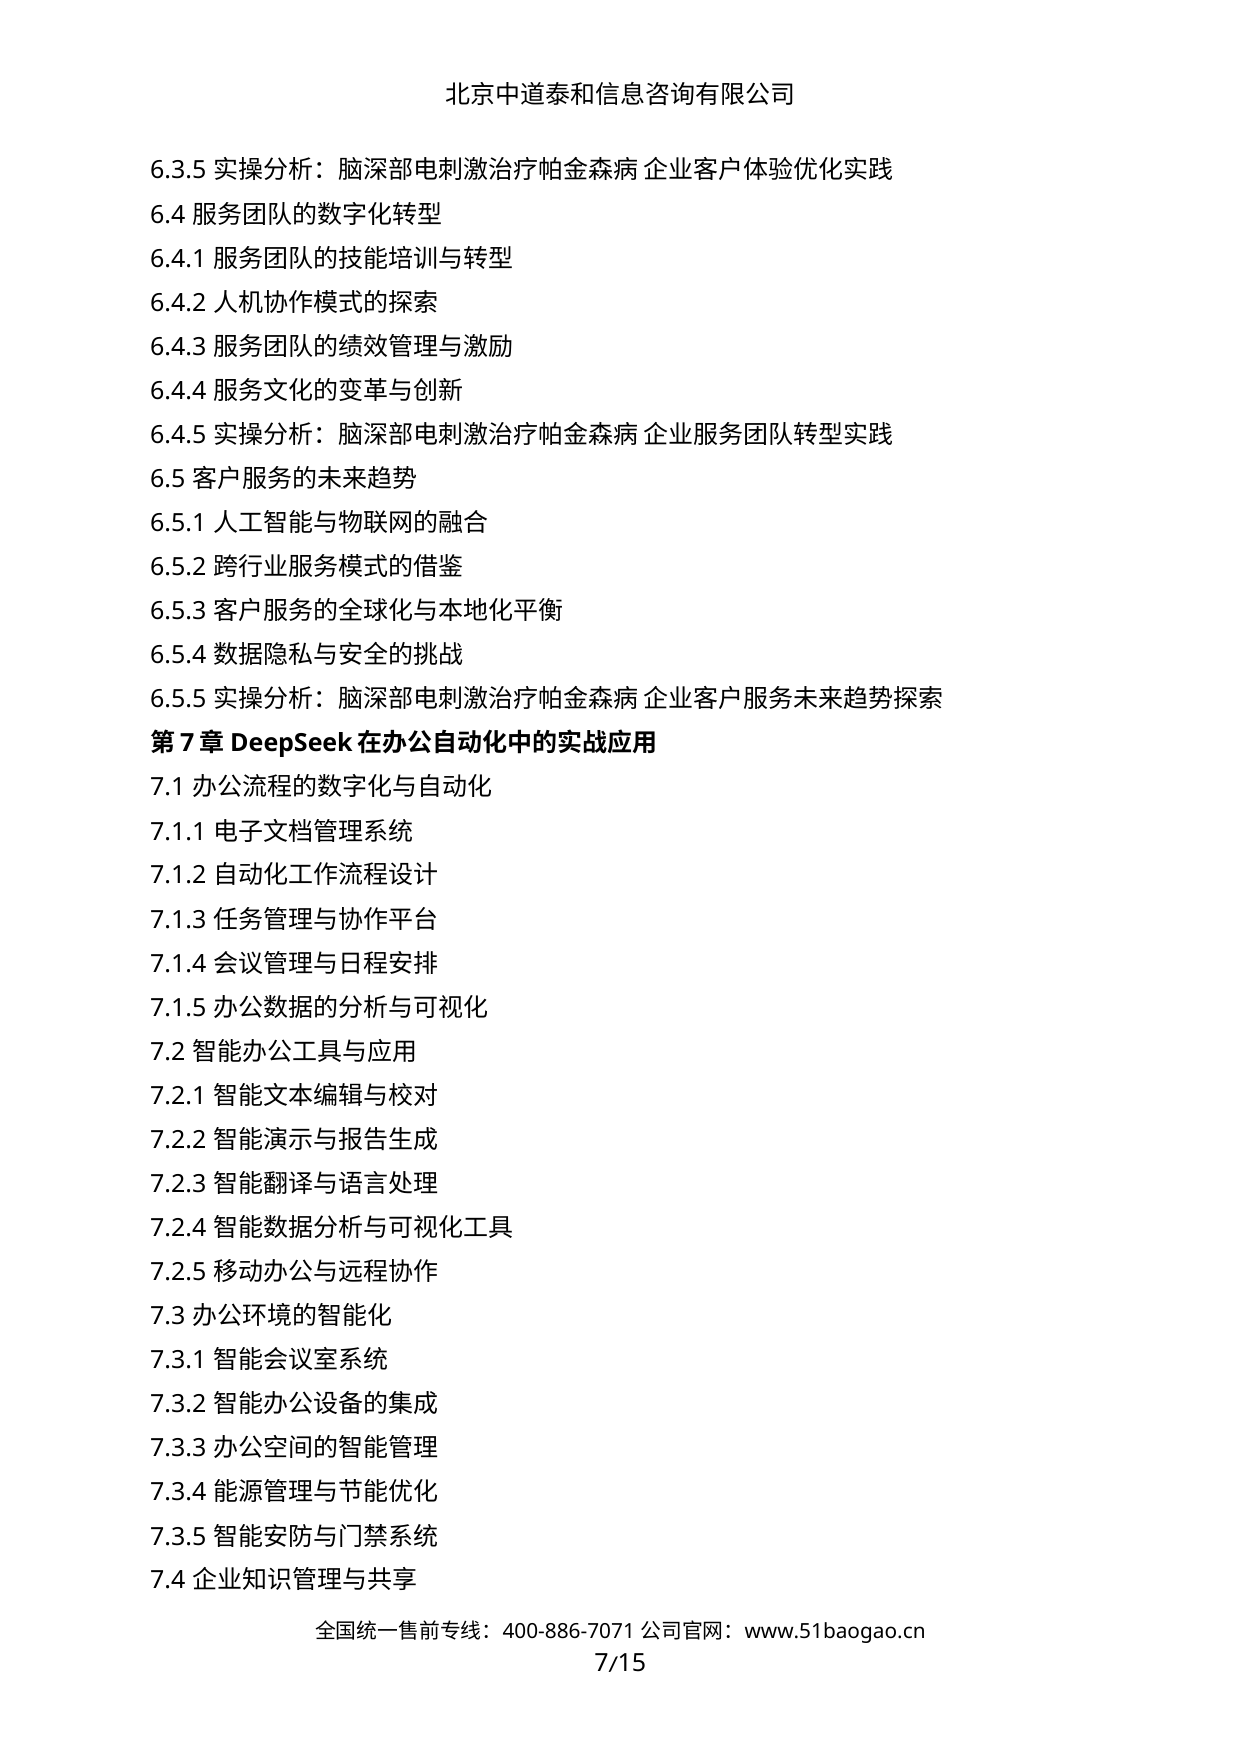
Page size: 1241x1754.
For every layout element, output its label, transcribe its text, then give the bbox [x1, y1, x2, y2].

text 6.4.2 人机协作模式的探索 [150, 282, 1090, 318]
text 7.3.1 智能会议室系统 [150, 1340, 1090, 1376]
text 6.5.4 数据隐私与安全的挑战 [150, 635, 1090, 671]
text 6.5.1 人工智能与物联网的融合 [150, 502, 1090, 539]
text 6.4.3 服务团队的绩效管理与激励 [150, 326, 1090, 362]
text 7.1 办公流程的数字化与自动化 [150, 767, 1090, 803]
text 7.2.2 智能演示与报告生成 [150, 1119, 1090, 1156]
text 6.5.3 客户服务的全球化与本地化平衡 [150, 591, 1090, 627]
text 6.5.2 跨行业服务模式的借鉴 [150, 547, 1090, 583]
text 6.4.5 实操分析：脑深部电刺激治疗帕金森病 企业服务团队转型实践 [150, 414, 1090, 451]
text 7.3 办公环境的智能化 [150, 1296, 1090, 1332]
text 7.2.3 智能翻译与语言处理 [150, 1163, 1090, 1200]
text 7.3.3 办公空间的智能管理 [150, 1428, 1090, 1464]
text 6.4.1 服务团队的技能培训与转型 [150, 238, 1090, 274]
text 6.5 客户服务的未来趋势 [150, 458, 1090, 495]
text 7.1.5 办公数据的分析与可视化 [150, 987, 1090, 1023]
text 7.2 智能办公工具与应用 [150, 1031, 1090, 1067]
text 6.5.5 实操分析：脑深部电刺激治疗帕金森病 企业客户服务未来趋势探索 [150, 679, 1090, 715]
text 7.2.1 智能文本编辑与校对 [150, 1075, 1090, 1112]
text 7.2.5 移动办公与远程协作 [150, 1252, 1090, 1288]
text 6.3.5 实操分析：脑深部电刺激治疗帕金森病 企业客户体验优化实践 [150, 150, 1090, 186]
text 7.3.5 智能安防与门禁系统 [150, 1516, 1090, 1552]
text 7.1.3 任务管理与协作平台 [150, 899, 1090, 935]
text 7.2.4 智能数据分析与可视化工具 [150, 1207, 1090, 1244]
text 7.3.2 智能办公设备的集成 [150, 1384, 1090, 1420]
text 7.1.2 自动化工作流程设计 [150, 855, 1090, 891]
text 7.1.1 电子文档管理系统 [150, 811, 1090, 847]
text 7.4 企业知识管理与共享 [150, 1560, 1090, 1596]
text 第7章 DeepSeek在办公自动化中的实战应用 [150, 723, 1090, 759]
text 6.4.4 服务文化的变革与创新 [150, 370, 1090, 407]
text 6.4 服务团队的数字化转型 [150, 194, 1090, 230]
text 7.1.4 会议管理与日程安排 [150, 943, 1090, 979]
text 7.3.4 能源管理与节能优化 [150, 1472, 1090, 1508]
